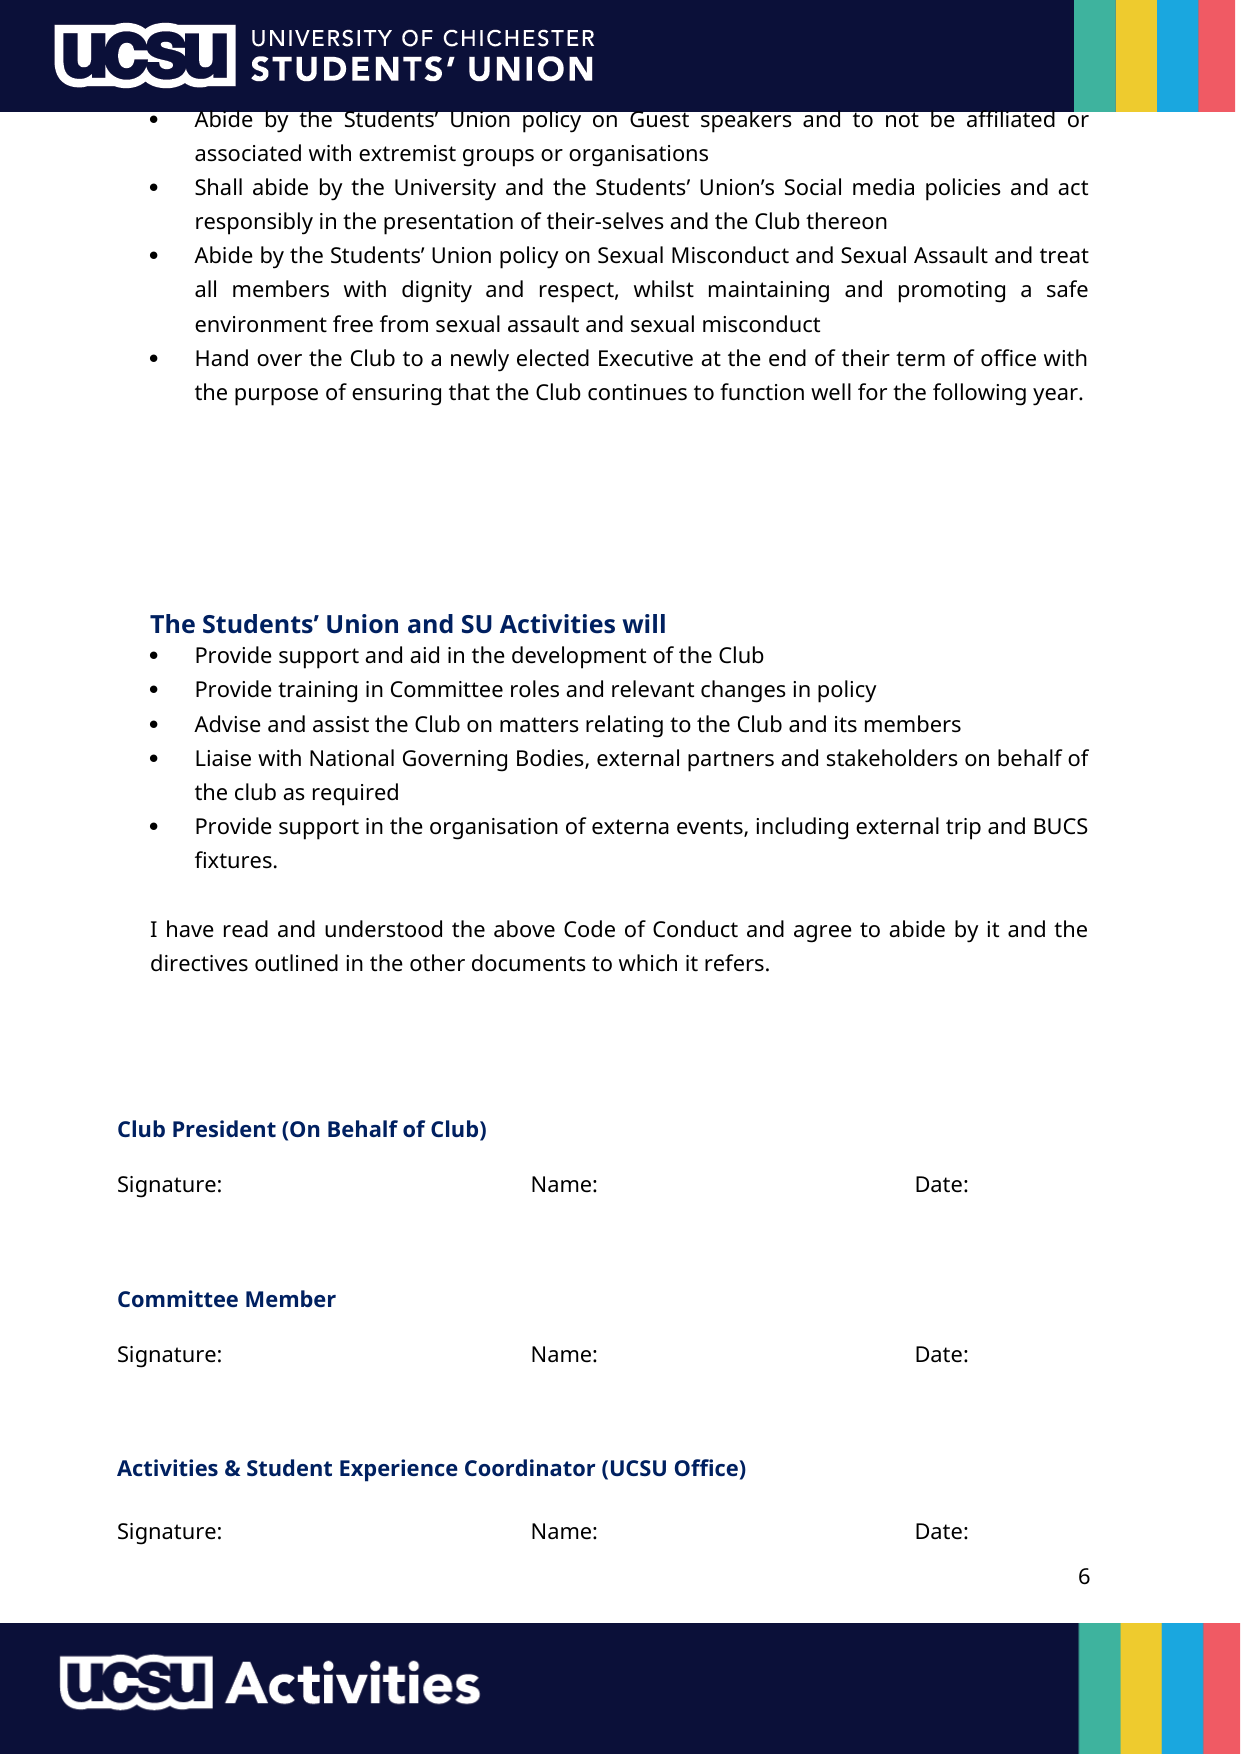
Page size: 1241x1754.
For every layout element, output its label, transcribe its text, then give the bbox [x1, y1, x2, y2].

table_cell Signature: [106, 1339, 519, 1453]
list Provide training in Committee roles and relevant changes in policy [150, 674, 1090, 704]
table_cell Name: [519, 1339, 903, 1453]
list Provide support and aid in the development of the Club [150, 640, 1090, 670]
picture [0, 1623, 1241, 1754]
list Shall abide by the University and the Students’ Union’s Social media policies and act responsibly in the presentation of their-selves and the Club thereon [150, 172, 1090, 236]
subtitle The Students’ Union and SU Activities will [150, 606, 1090, 640]
list Abide by the Students’ Union policy on Sexual Misconduct and Sexual Assault and treat all members with dignity and respect, whilst maintaining and promoting a safe environment free from sexual assault and sexual misconduct [150, 240, 1090, 338]
table_cell Date: [903, 1339, 1124, 1453]
list Hand over the Club to a newly elected Executive at the end of their term of office with the purpose of ensuring that the Club continues to function well for the following year. [150, 343, 1090, 407]
table_cell Date: [903, 1516, 1124, 1546]
table_cell Activities & Student Experience Coordinator (UCSU Office) [106, 1453, 1124, 1516]
list Abide by the Students’ Union policy on Guest speakers and to not be affiliated or associated with extremist groups or organisations [150, 104, 1090, 168]
table_cell Committee Member [106, 1284, 1124, 1338]
text I have read and understood the above Code of Conduct and agree to abide by it and the directives outlined in the other documents to which it refers. [150, 914, 1090, 978]
list Liaise with National Governing Bodies, external partners and stakeholders on behalf of the club as required [150, 743, 1090, 807]
picture [0, 0, 1236, 112]
table_header Club President (On Behalf of Club) [106, 1114, 1124, 1169]
table_cell Name: [519, 1516, 903, 1546]
table_cell Name: [519, 1169, 903, 1284]
list Advise and assist the Club on matters relating to the Club and its members [150, 709, 1090, 738]
table_cell Signature: [106, 1516, 519, 1546]
table_cell Signature: [106, 1169, 519, 1284]
list Provide support in the organisation of externa events, including external trip and BUCS fixtures. [150, 811, 1090, 875]
table_cell Date: [903, 1169, 1124, 1284]
